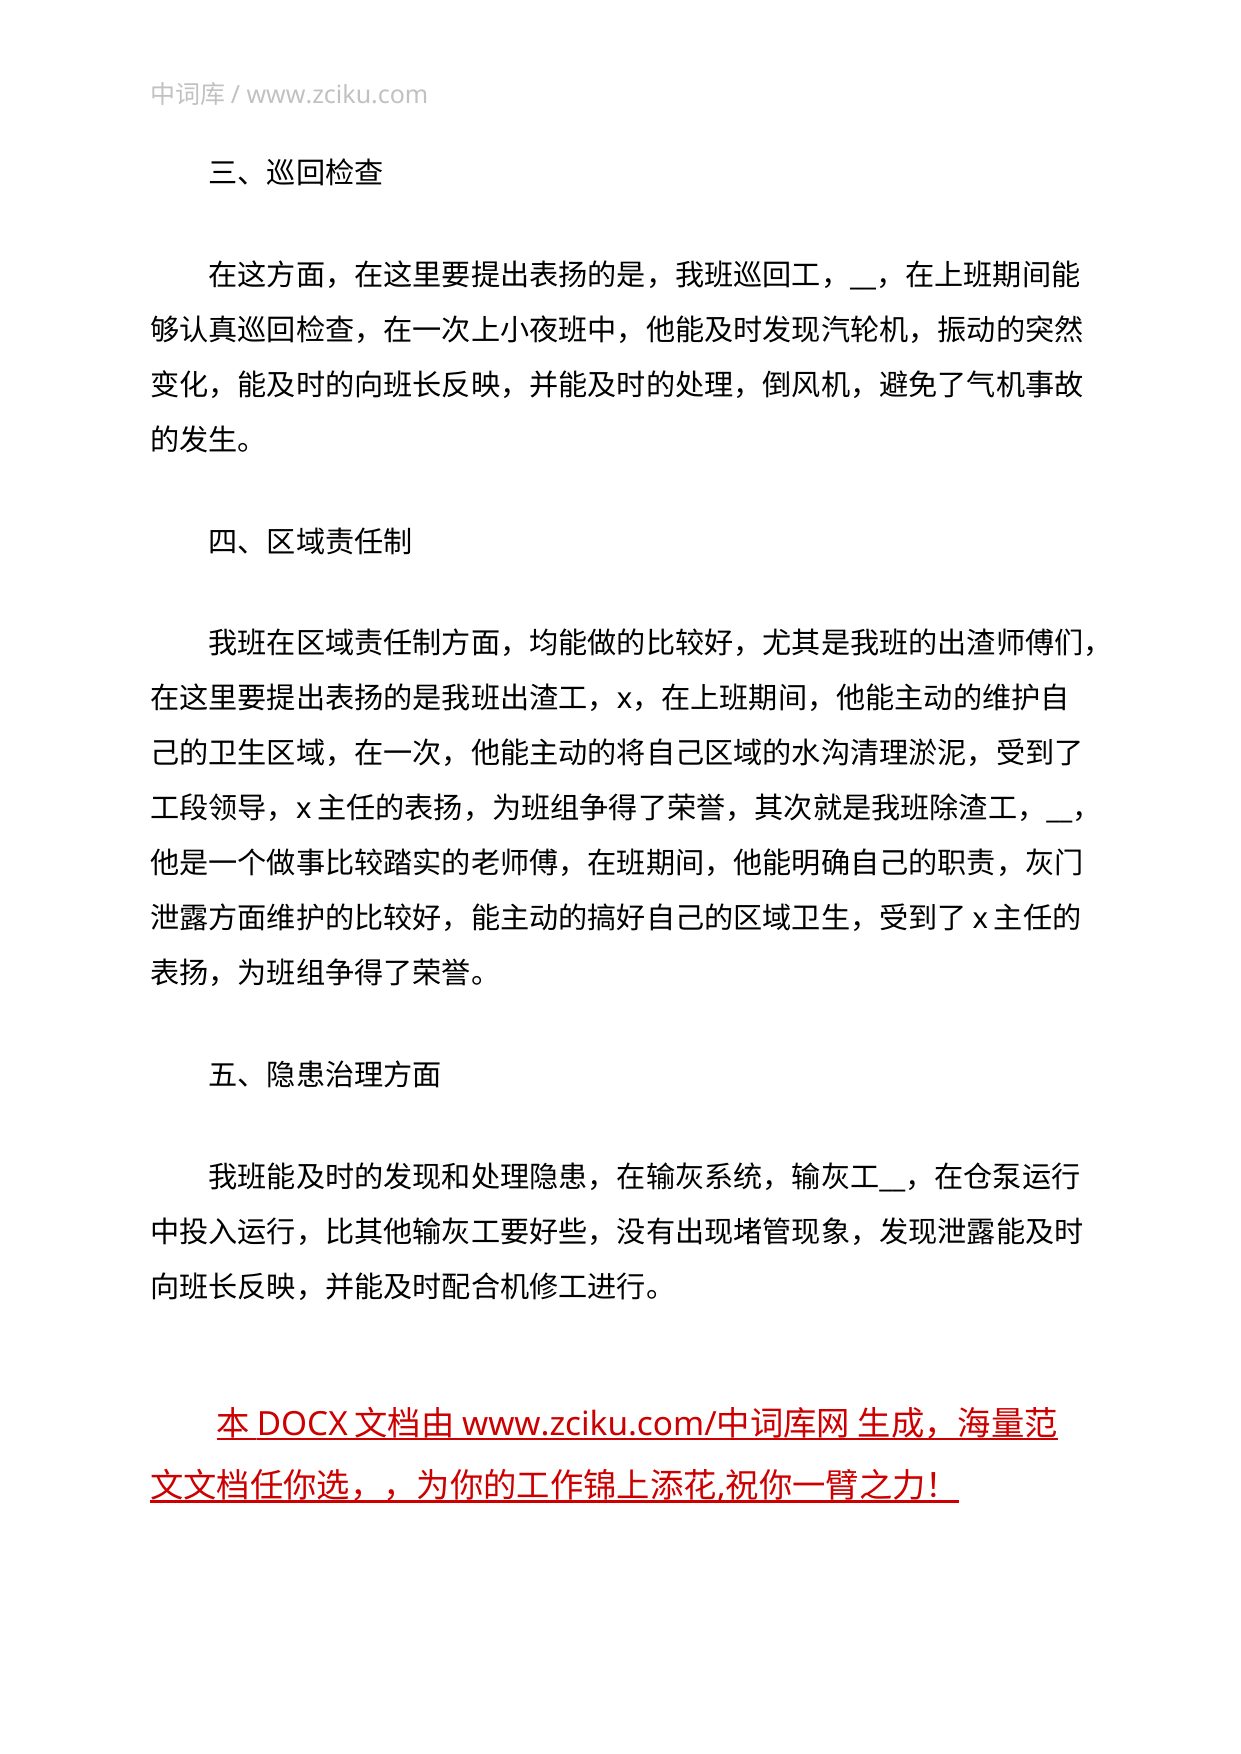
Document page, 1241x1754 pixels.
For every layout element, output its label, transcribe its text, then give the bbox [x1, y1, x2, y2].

text 五、隐患治理方面 [150, 1052, 1090, 1094]
text 我班能及时的发现和处理隐患，在输灰系统，输灰工__，在仓泵运行中投入运行，比其他输灰工要好些，没有出现堵管现象，发现泄露能及时向班长反映，并能及时配合机修工进行。 [150, 1153, 1090, 1306]
text 我班在区域责任制方面，均能做的比较好，尤其是我班的出渣师傅们，在这里要提出表扬的是我班出渣工，x，在上班期间，他能主动的维护自己的卫生区域，在一次，他能主动的将自己区域的水沟清理淤泥，受到了工段领导，x主任的表扬，为班组争得了荣誉，其次就是我班除渣工，__，他是一个做事比较踏实的老师傅，在班期间，他能明确自己的职责，灰门泄露方面维护的比较好，能主动的搞好自己的区域卫生，受到了x主任的表扬，为班组争得了荣誉。 [150, 620, 1090, 992]
text 在这方面，在这里要提出表扬的是，我班巡回工，__，在上班期间能够认真巡回检查，在一次上小夜班中，他能及时发现汽轮机，振动的突然变化，能及时的向班长反映，并能及时的处理，倒风机，避免了气机事故的发生。 [150, 252, 1090, 459]
text 三、巡回检查 [150, 150, 1090, 192]
text 四、区域责任制 [150, 518, 1090, 561]
text 本DOCX文档由 www.zciku.com/中词库网 生成，海量范文文档任你选，，为你的工作锦上添花,祝你一臂之力！ [150, 1396, 1090, 1507]
